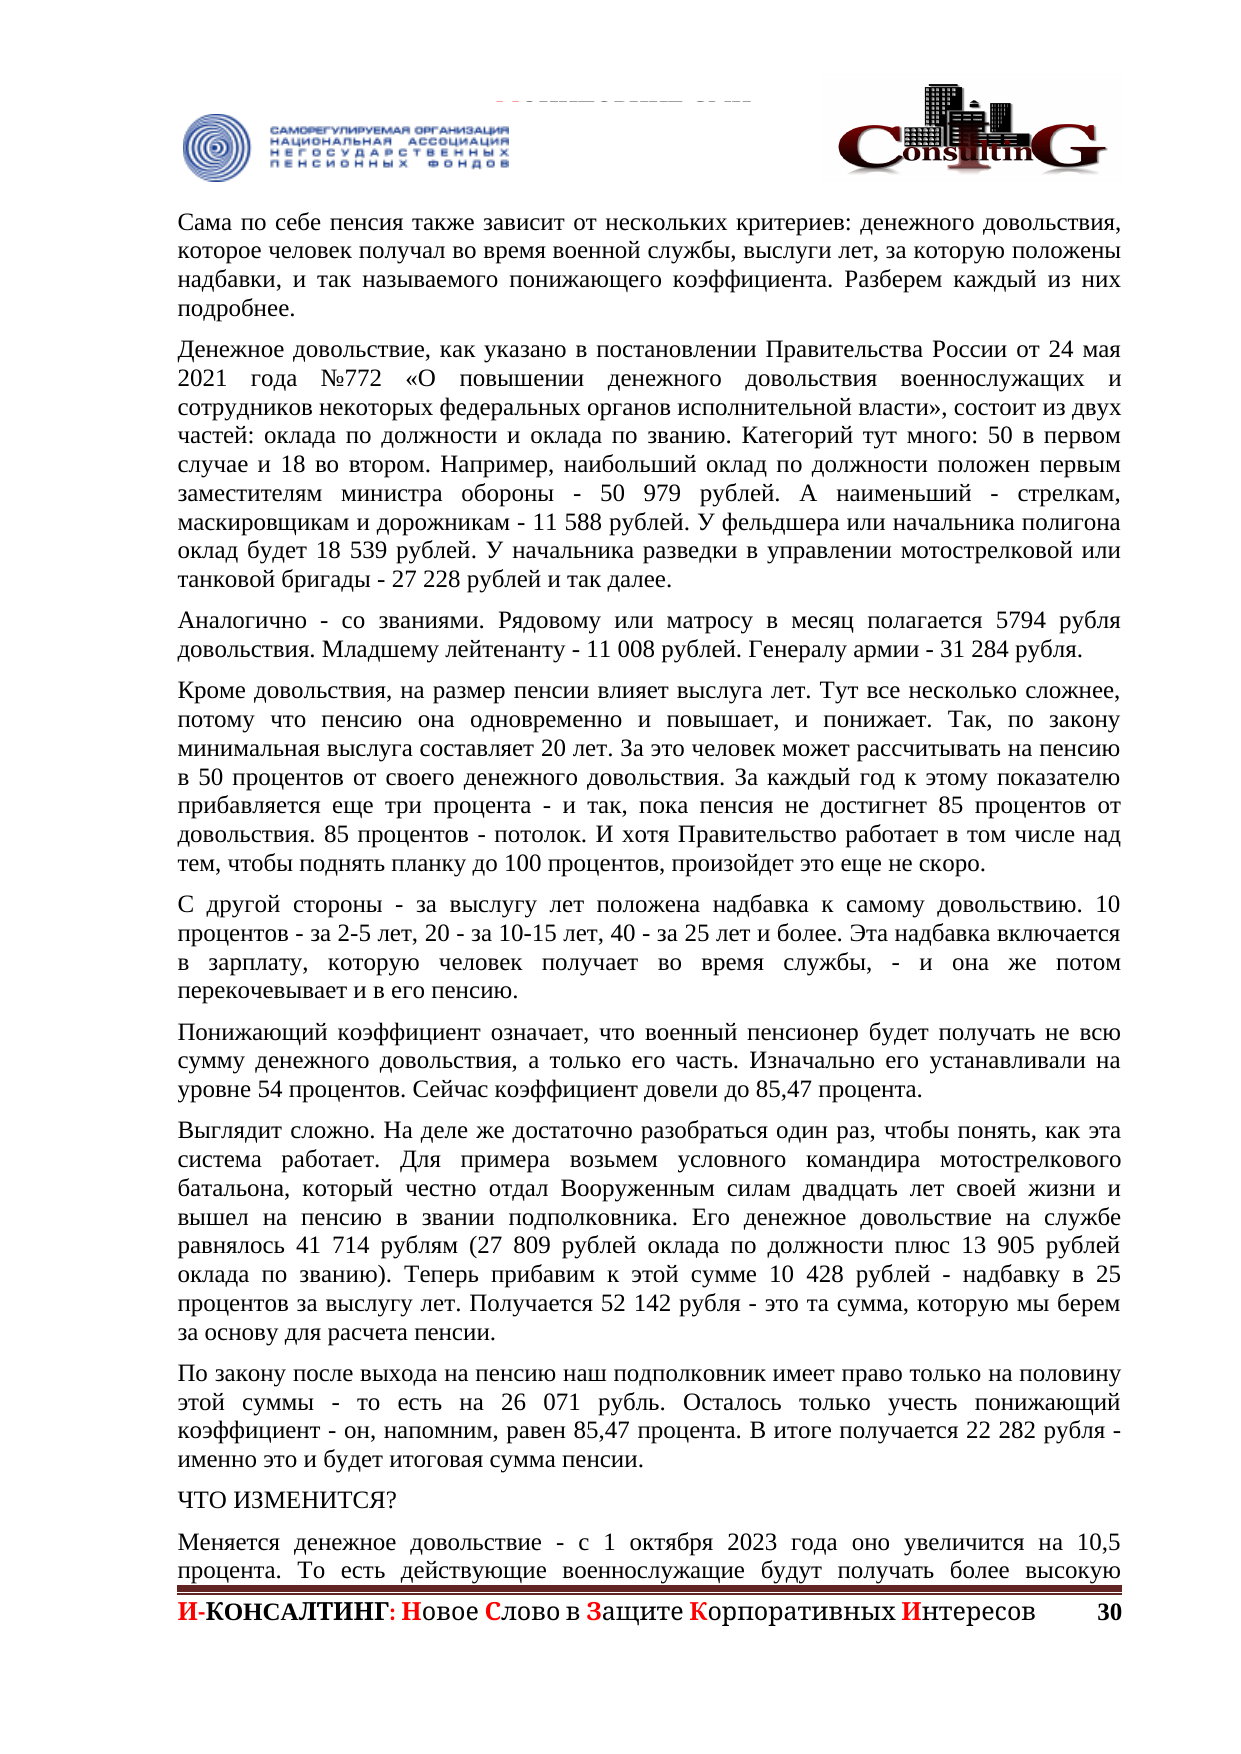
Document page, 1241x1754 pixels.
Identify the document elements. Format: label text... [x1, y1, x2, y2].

text Денежное довольствие, как указано в постановлении Правительства России от 24 мая 2021 года №772 «О повышении денежного довольствия военнослужащих и сотрудников некоторых федеральных органов исполнительной власти», состоит из двух частей: оклада по должности и оклада по званию. Категорий тут много: 50 в первом случае и 18 во втором. Например, наибольший оклад по должности положен первым заместителям министра обороны - 50 979 рублей. А наименьший - стрелкам, маскировщикам и дорожникам - 11 588 рублей. У фельдшера или начальника полигона оклад будет 18 539 рублей. У начальника разведки в управлении мотострелковой или танковой бригады - 27 228 рублей и так далее. [177, 334, 1122, 593]
text ЧТО ИЗМЕНИТСЯ? [177, 1486, 1122, 1514]
picture [821, 73, 1122, 182]
picture [183, 114, 509, 182]
text Кроме довольствия, на размер пенсии влияет выслуга лет. Тут все несколько сложнее, потому что пенсию она одновременно и повышает, и понижает. Так, по закону минимальная выслуга составляет 20 лет. За это человек может рассчитывать на пенсию в 50 процентов от своего денежного довольствия. За каждый год к этому показателю прибавляется еще три процента - и так, пока пенсия не достигнет 85 процентов от довольствия. 85 процентов - потолок. И хотя Правительство работает в том числе над тем, чтобы поднять планку до 100 процентов, произойдет это еще не скоро. [177, 676, 1122, 877]
text Аналогично - со званиями. Рядовому или матросу в месяц полагается 5794 рубля довольствия. Младшему лейтенанту - 11 008 рублей. Генералу армии - 31 284 рубля. [177, 606, 1122, 663]
text Понижающий коэффициент означает, что военный пенсионер будет получать не всю сумму денежного довольствия, а только его часть. Изначально его устанавливали на уровне 54 процентов. Сейчас коэффициент довели до 85,47 процента. [177, 1017, 1122, 1103]
text Выглядит сложно. На деле же достаточно разобраться один раз, чтобы понять, как эта система работает. Для примера возьмем условного командира мотострелкового батальона, который честно отдал Вооруженным силам двадцать лет своей жизни и вышел на пенсию в звании подполковника. Его денежное довольствие на службе равнялось 41 714 рублям (27 809 рублей оклада по должности плюс 13 905 рублей оклада по званию). Теперь прибавим к этой сумме 10 428 рублей - надбавку в 25 процентов за выслугу лет. Получается 52 142 рубля - это та сумма, которую мы берем за основу для расчета пенсии. [177, 1116, 1122, 1346]
text Сама по себе пенсия также зависит от нескольких критериев: денежного довольствия, которое человек получал во время военной службы, выслуги лет, за которую положены надбавки, и так называемого понижающего коэффициента. Разберем каждый из них подробнее. [177, 207, 1122, 322]
text С другой стороны - за выслугу лет положена надбавка к самому довольствию. 10 процентов - за 2-5 лет, 20 - за 10-15 лет, 40 - за 25 лет и более. Эта надбавка включается в зарплату, которую человек получает во время службы, - и она же потом перекочевывает и в его пенсию. [177, 889, 1122, 1004]
text По закону после выхода на пенсию наш подполковник имеет право только на половину этой суммы - то есть на 26 071 рубль. Осталось только учесть понижающий коэффициент - он, напомним, равен 85,47 процента. В итоге получается 22 282 рубля - именно это и будет итоговая сумма пенсии. [177, 1358, 1122, 1473]
